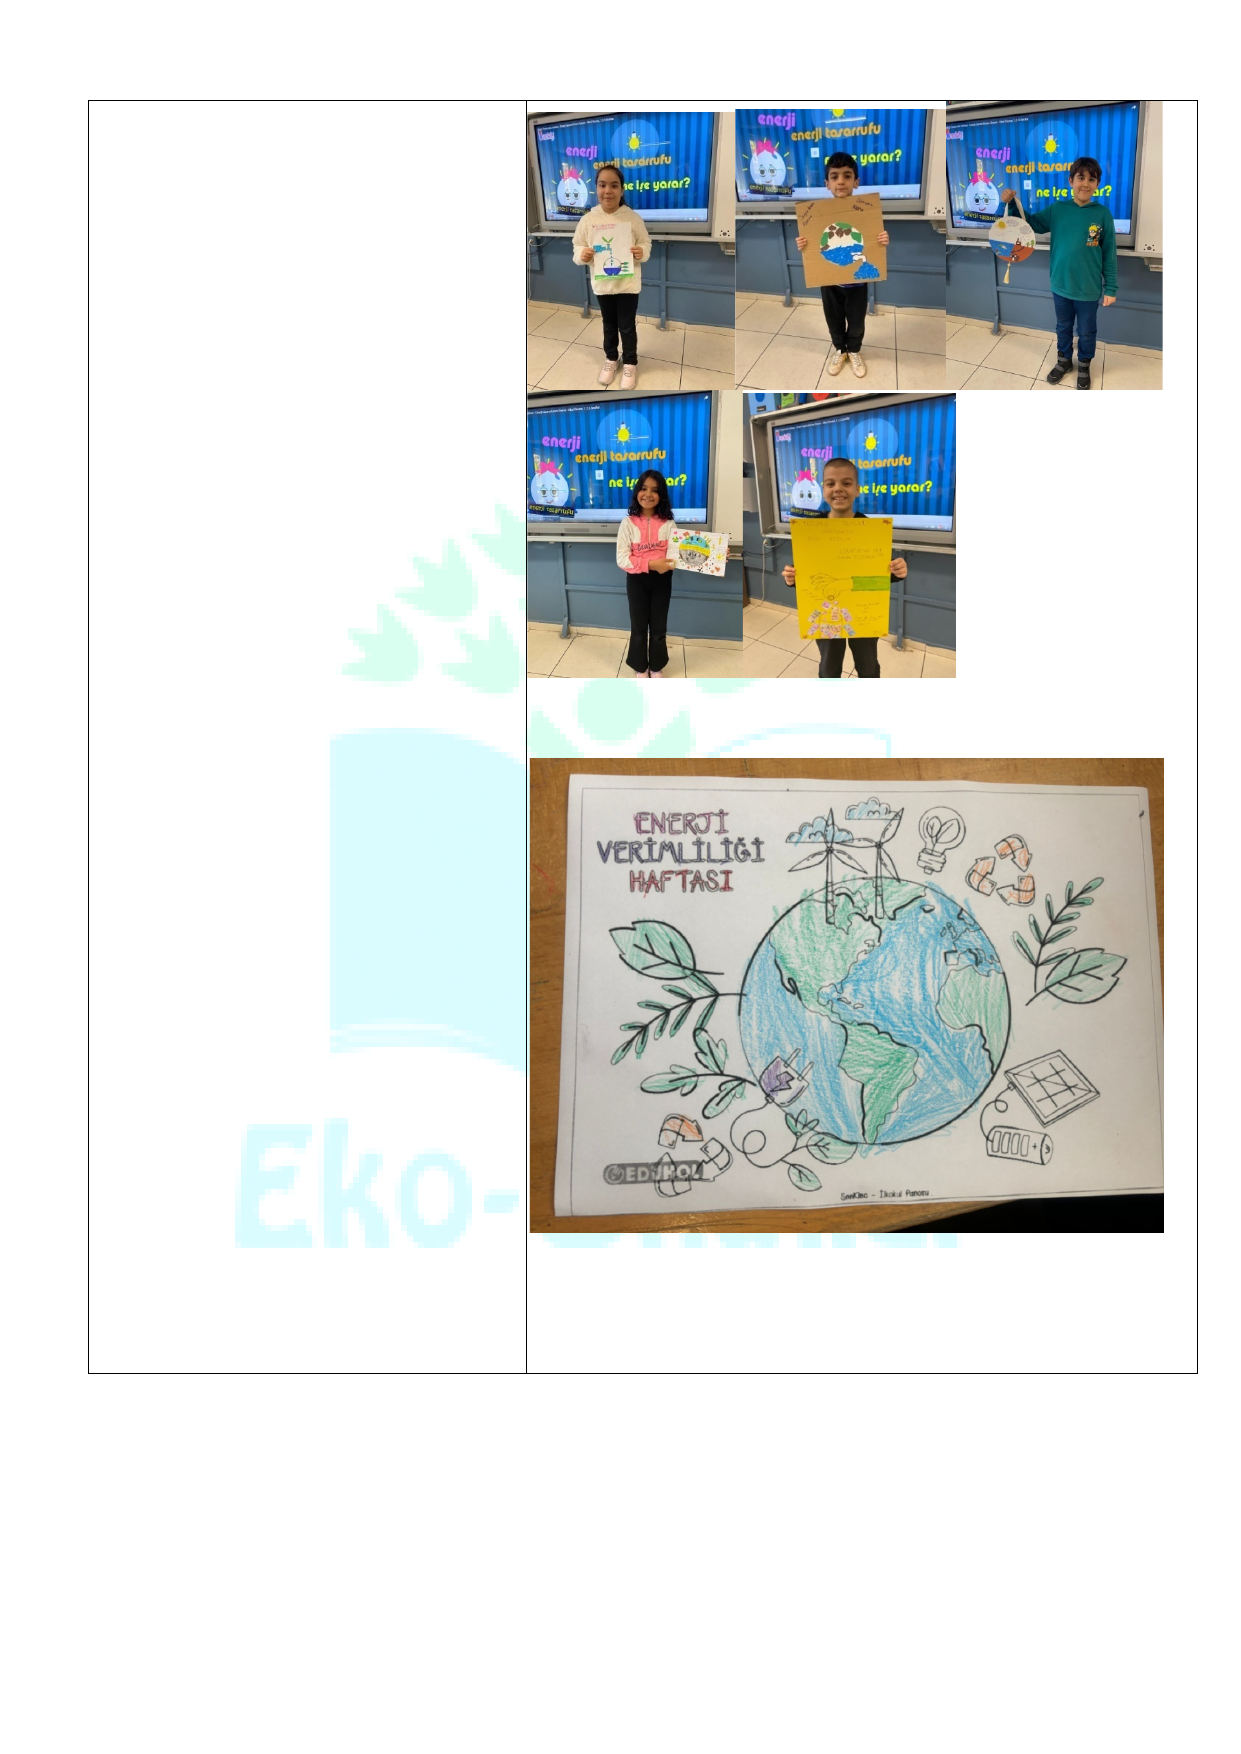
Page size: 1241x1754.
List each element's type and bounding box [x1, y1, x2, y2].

table_cell [527, 101, 1197, 1372]
picture [527, 101, 1163, 678]
picture [530, 758, 1163, 1233]
table_cell [89, 101, 526, 1372]
